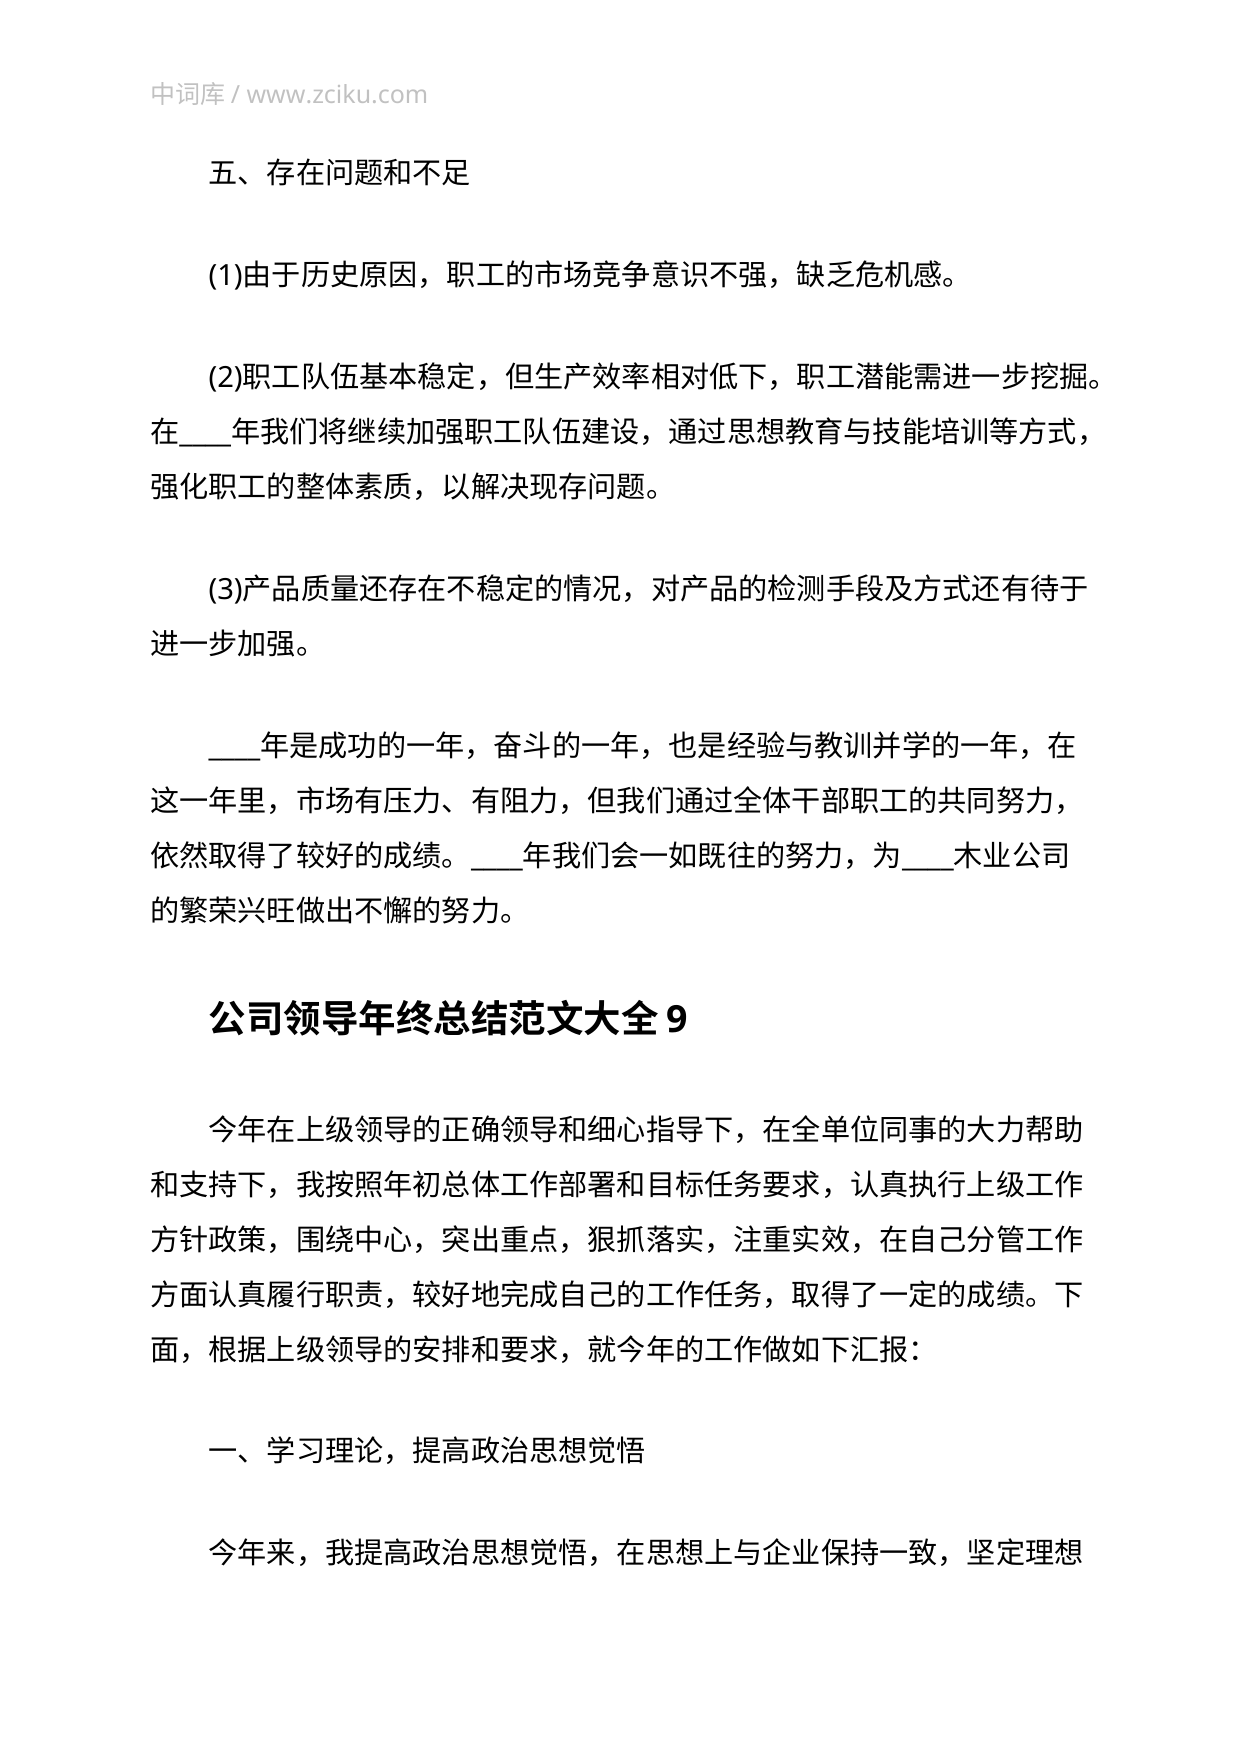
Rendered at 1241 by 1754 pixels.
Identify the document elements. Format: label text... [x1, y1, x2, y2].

text 公司领导年终总结范文大全9 [150, 989, 1090, 1043]
text 今年在上级领导的正确领导和细心指导下，在全单位同事的大力帮助和支持下，我按照年初总体工作部署和目标任务要求，认真执行上级工作方针政策，围绕中心，突出重点，狠抓落实，注重实效，在自己分管工作方面认真履行职责，较好地完成自己的工作任务，取得了一定的成绩。下面，根据上级领导的安排和要求，就今年的工作做如下汇报： [150, 1107, 1090, 1368]
text 一、学习理论，提高政治思想觉悟 [150, 1428, 1090, 1470]
text (3)产品质量还存在不稳定的情况，对产品的检测手段及方式还有待于进一步加强。 [150, 566, 1090, 663]
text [150, 1530, 1090, 1572]
text (2)职工队伍基本稳定，但生产效率相对低下，职工潜能需进一步挖掘。在____年我们将继续加强职工队伍建设，通过思想教育与技能培训等方式，强化职工的整体素质，以解决现存问题。 [150, 354, 1090, 506]
text (1)由于历史原因，职工的市场竞争意识不强，缺乏危机感。 [150, 252, 1090, 294]
text ____年是成功的一年，奋斗的一年，也是经验与教训并学的一年，在这一年里，市场有压力、有阻力，但我们通过全体干部职工的共同努力，依然取得了较好的成绩。____年我们会一如既往的努力，为____木业公司的繁荣兴旺做出不懈的努力。 [150, 722, 1090, 929]
text 五、存在问题和不足 [150, 150, 1090, 192]
